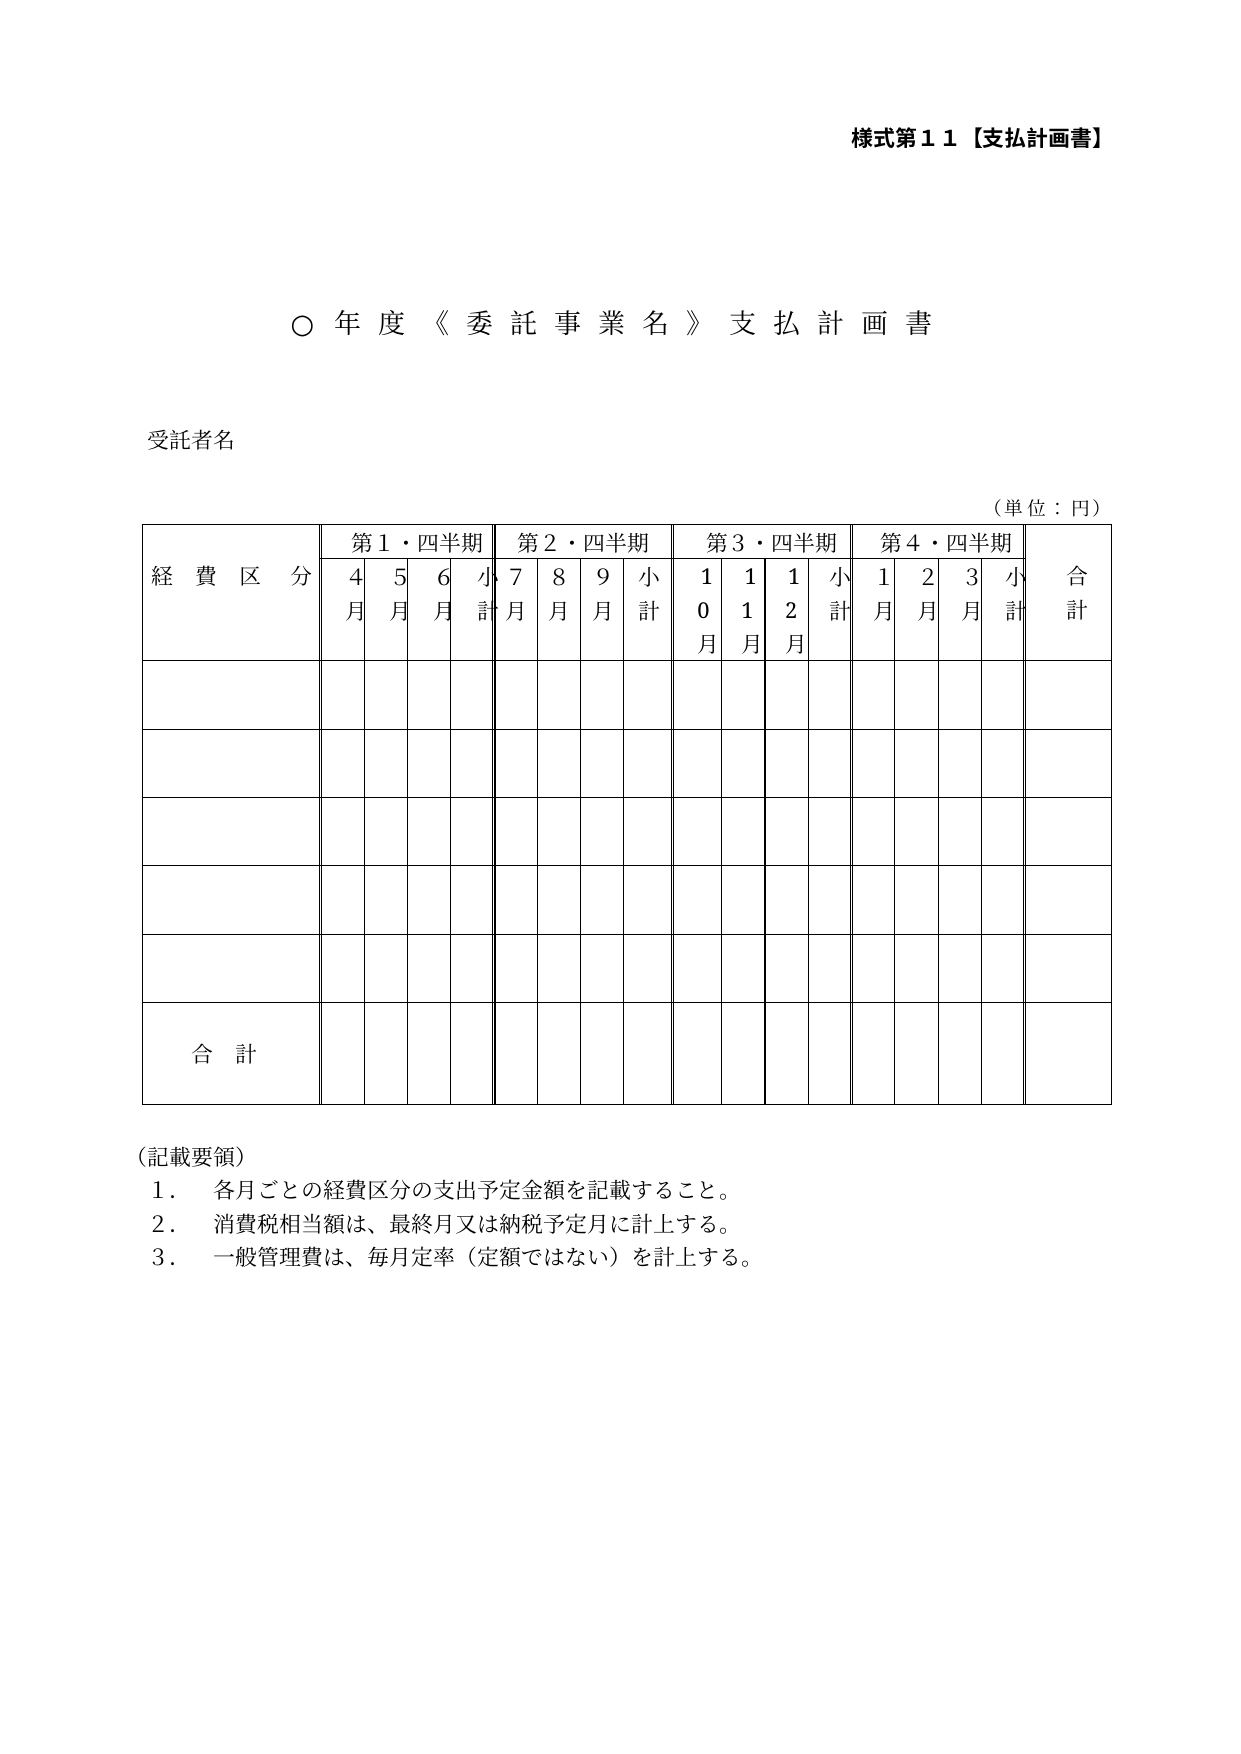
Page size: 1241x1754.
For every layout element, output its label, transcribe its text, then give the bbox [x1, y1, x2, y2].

table_cell [722, 798, 764, 865]
table_cell ９ 月 [581, 559, 623, 660]
text 受託者名 [126, 423, 1114, 456]
table_cell [674, 798, 721, 865]
table_cell [1026, 866, 1111, 934]
table_cell [674, 866, 721, 934]
table_cell ８ 月 [538, 559, 580, 660]
table_cell [982, 935, 1023, 1002]
table_cell [766, 730, 808, 797]
table_cell [322, 1003, 364, 1104]
table_cell [322, 730, 364, 797]
table_cell [1026, 730, 1111, 797]
table_cell [939, 798, 981, 865]
table_cell 小 計 [982, 559, 1023, 660]
table_cell [365, 730, 407, 797]
table_cell [982, 798, 1023, 865]
text ○年度《委託事業名》支払計画書 [126, 288, 1114, 355]
table_cell [408, 866, 450, 934]
table_cell ２ 月 [895, 559, 938, 660]
table_cell [766, 935, 808, 1002]
table_cell １ 月 [853, 559, 894, 660]
table_cell [451, 935, 492, 1002]
table_cell [451, 661, 492, 729]
table_cell [809, 661, 850, 729]
table_cell [408, 935, 450, 1002]
table_cell 合 計 [143, 1003, 319, 1104]
table_cell [624, 935, 671, 1002]
table_cell [538, 661, 580, 729]
table_cell [674, 935, 721, 1002]
table_cell [538, 730, 580, 797]
table_cell [853, 661, 894, 729]
table_cell [451, 730, 492, 797]
table_cell [982, 661, 1023, 729]
table_cell ４ 月 [322, 559, 364, 660]
table_cell [895, 730, 938, 797]
table_cell [809, 1003, 850, 1104]
table_cell [496, 798, 537, 865]
table_cell [1026, 935, 1111, 1002]
table_cell [853, 866, 894, 934]
table_header 合 計 [1026, 525, 1111, 660]
table_cell [322, 661, 364, 729]
table_cell [939, 1003, 981, 1104]
table_cell [809, 730, 850, 797]
table_cell [143, 866, 319, 934]
table_cell [895, 866, 938, 934]
table_cell [365, 1003, 407, 1104]
table_cell [538, 1003, 580, 1104]
table_header 第１・四半期 [322, 525, 492, 558]
table_cell [1026, 661, 1111, 729]
table_cell [624, 798, 671, 865]
table_cell [408, 798, 450, 865]
table_cell [674, 1003, 721, 1104]
table_cell [674, 661, 721, 729]
table_cell [1026, 1003, 1111, 1104]
table_cell [496, 730, 537, 797]
table_cell [895, 798, 938, 865]
table_cell ３ 月 [939, 559, 981, 660]
table_cell [853, 730, 894, 797]
table_cell [766, 661, 808, 729]
table_cell [982, 730, 1023, 797]
table_cell [722, 661, 764, 729]
table_cell [895, 935, 938, 1002]
table_cell [496, 935, 537, 1002]
text １. 各月ごとの経費区分の支出予定金額を記載すること。 [126, 1172, 1114, 1206]
table_cell [451, 1003, 492, 1104]
table_cell 11 月 [722, 559, 764, 660]
table_cell [143, 935, 319, 1002]
table_header 第２・四半期 [496, 525, 671, 558]
table_cell [809, 798, 850, 865]
table_cell [766, 866, 808, 934]
table_cell ５ 月 [365, 559, 407, 660]
table_cell [624, 866, 671, 934]
table_cell [853, 1003, 894, 1104]
table_cell [365, 661, 407, 729]
table_cell [853, 798, 894, 865]
table_cell [581, 935, 623, 1002]
table_cell [766, 1003, 808, 1104]
table_cell 小 計 [451, 559, 492, 660]
table_cell [365, 866, 407, 934]
table_cell [581, 866, 623, 934]
table_cell [722, 866, 764, 934]
table_cell [624, 661, 671, 729]
text （記載要領） [126, 1139, 1114, 1172]
table_cell [853, 935, 894, 1002]
text ２. 消費税相当額は、最終月又は納税予定月に計上する。 [126, 1206, 1114, 1239]
table_cell [624, 730, 671, 797]
table_header 第４・四半期 [853, 525, 1023, 558]
table_cell [322, 866, 364, 934]
table_cell [365, 798, 407, 865]
table_cell [538, 866, 580, 934]
table_cell [143, 730, 319, 797]
table_cell [581, 661, 623, 729]
table_cell [143, 661, 319, 729]
table_cell [143, 798, 319, 865]
table_cell [408, 1003, 450, 1104]
table_cell [496, 1003, 537, 1104]
table_cell [809, 866, 850, 934]
table_cell [538, 798, 580, 865]
table_cell [939, 730, 981, 797]
table_cell [451, 866, 492, 934]
table_cell [722, 935, 764, 1002]
table_cell ６ 月 [408, 559, 450, 660]
table_cell [1026, 798, 1111, 865]
table_cell [982, 866, 1023, 934]
table_cell 小 計 [809, 559, 850, 660]
table_cell [766, 798, 808, 865]
table_cell [322, 935, 364, 1002]
table_cell [538, 935, 580, 1002]
table_header 経費区分 [143, 525, 319, 660]
table_cell [674, 730, 721, 797]
table_cell [939, 935, 981, 1002]
table_cell [809, 935, 850, 1002]
table_cell [322, 798, 364, 865]
table_cell [581, 1003, 623, 1104]
table_cell 12 月 [766, 559, 808, 660]
table_cell [496, 661, 537, 729]
table_cell [624, 1003, 671, 1104]
text ３. 一般管理費は、毎月定率（定額ではない）を計上する。 [126, 1239, 1114, 1273]
table_cell [408, 661, 450, 729]
table_cell [408, 730, 450, 797]
table_cell [895, 1003, 938, 1104]
table_cell [365, 935, 407, 1002]
table_cell [581, 730, 623, 797]
table_cell [722, 1003, 764, 1104]
table_cell [451, 798, 492, 865]
table_cell 小 計 [624, 559, 671, 660]
table_cell [939, 661, 981, 729]
table_cell [982, 1003, 1023, 1104]
table_cell [895, 661, 938, 729]
table_header 第３・四半期 [674, 525, 850, 558]
table_cell ７ 月 [496, 559, 537, 660]
text 様式第１１【支払計画書】 [126, 120, 1114, 153]
text （単位：円） [126, 490, 1114, 524]
table_cell [581, 798, 623, 865]
table_cell [722, 730, 764, 797]
table_cell 10 月 [674, 559, 721, 660]
table_cell [496, 866, 537, 934]
table_cell [939, 866, 981, 934]
